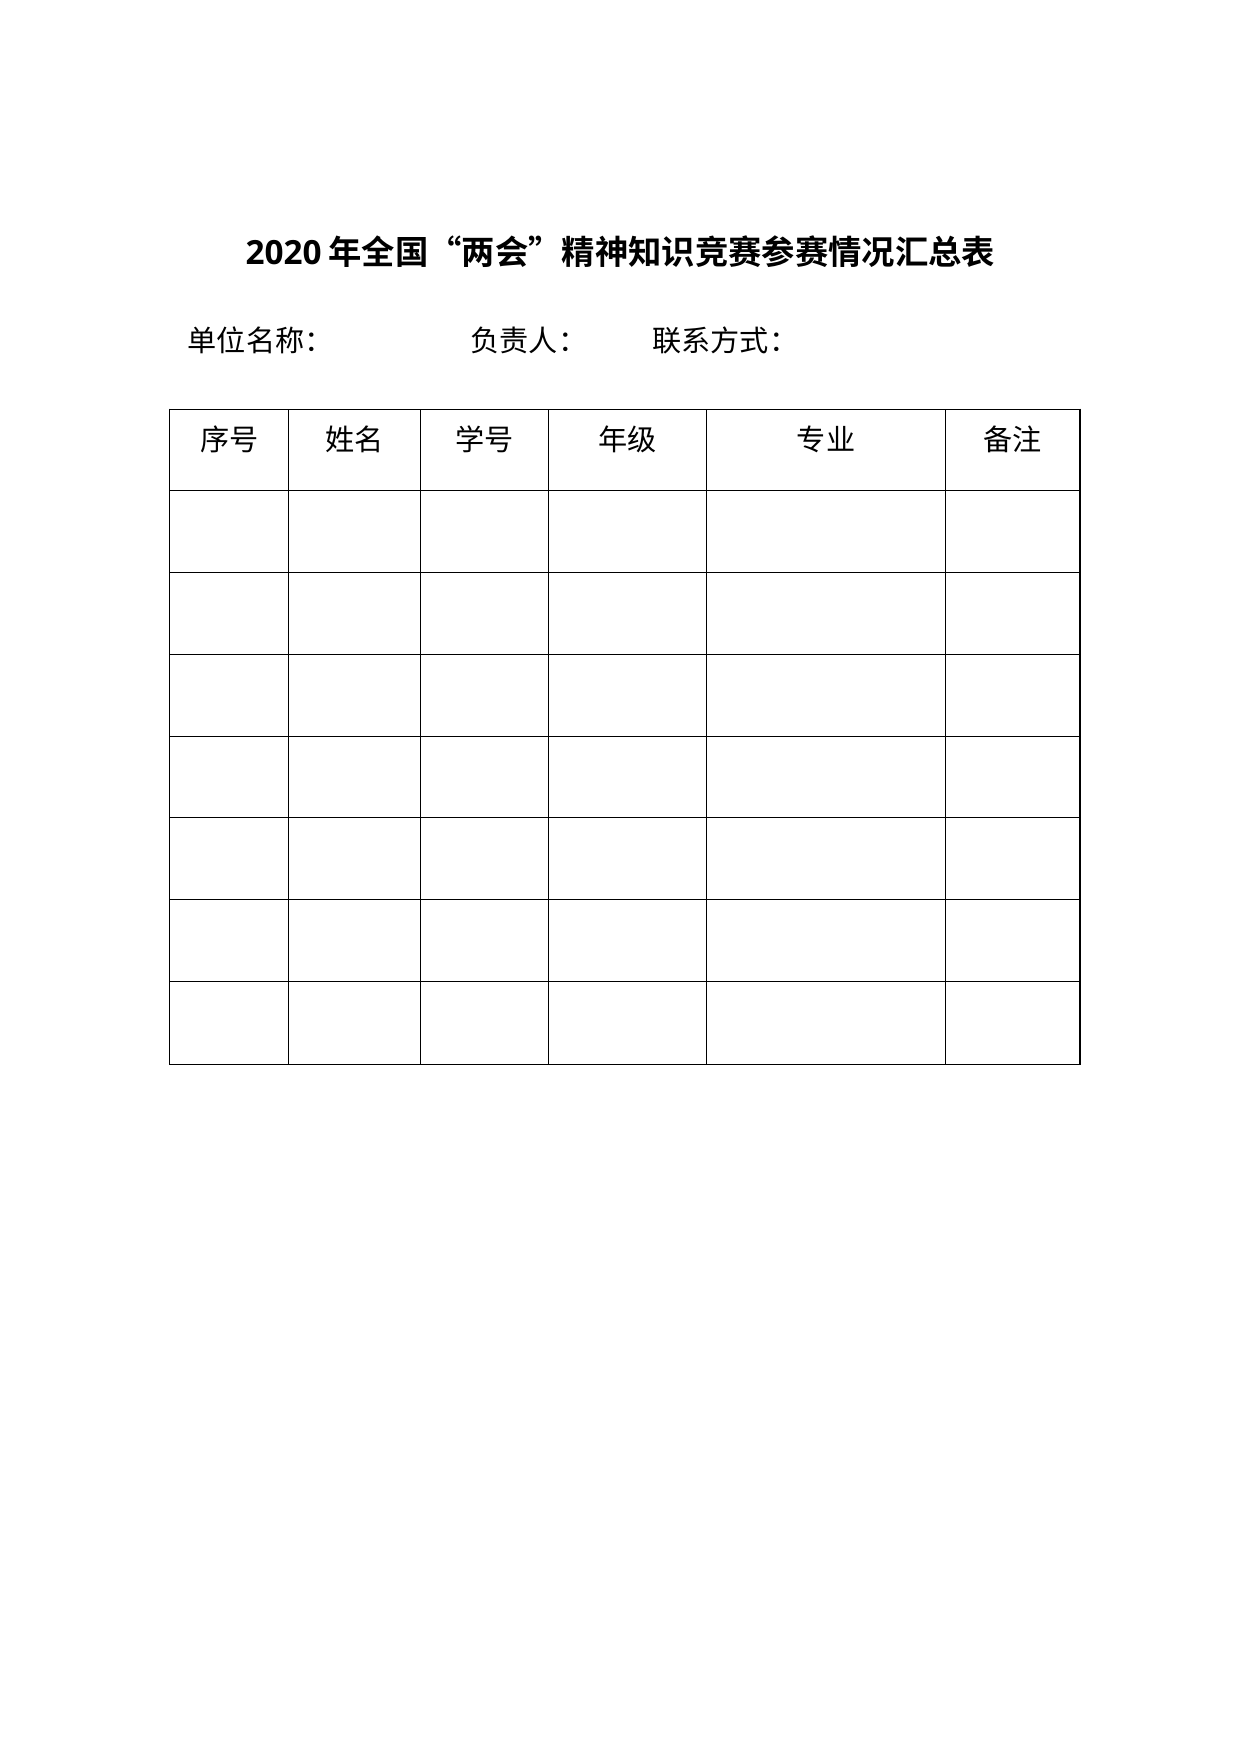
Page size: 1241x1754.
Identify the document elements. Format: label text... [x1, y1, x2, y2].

table_cell [421, 982, 548, 1063]
table_cell [946, 491, 1079, 572]
text 单位名称： 负责人： 联系方式： [187, 306, 1053, 371]
table_header 姓名 [289, 410, 420, 490]
table_cell [946, 655, 1079, 736]
table_cell [946, 982, 1079, 1063]
table_cell [170, 737, 288, 817]
table_cell [946, 818, 1079, 899]
table_cell [170, 900, 288, 981]
table_cell [289, 900, 420, 981]
table_cell [549, 573, 706, 654]
table_cell [289, 655, 420, 736]
table_cell [707, 737, 945, 817]
table_cell [289, 491, 420, 572]
table_header 序号 [170, 410, 288, 490]
table_cell [549, 982, 706, 1063]
table_cell [170, 573, 288, 654]
table_cell [170, 818, 288, 899]
table_cell [707, 655, 945, 736]
table_cell [707, 900, 945, 981]
table_cell [946, 900, 1079, 981]
table_cell [421, 818, 548, 899]
table_cell [170, 491, 288, 572]
table_cell [549, 491, 706, 572]
table_cell [421, 900, 548, 981]
table_cell [421, 655, 548, 736]
table_cell [707, 573, 945, 654]
text 2020年全国“两会”精神知识竞赛参赛情况汇总表 [187, 218, 1053, 283]
table_cell [289, 737, 420, 817]
table_cell [289, 573, 420, 654]
table_cell [707, 491, 945, 572]
table_cell [707, 982, 945, 1063]
table_cell [549, 737, 706, 817]
table_cell [421, 573, 548, 654]
table_cell [549, 818, 706, 899]
table_header 学号 [421, 410, 548, 490]
table_cell [946, 737, 1079, 817]
table_cell [289, 982, 420, 1063]
table_header 备注 [946, 410, 1079, 490]
table_cell [170, 655, 288, 736]
table_header 年级 [549, 410, 706, 490]
table_cell [421, 491, 548, 572]
table_cell [549, 655, 706, 736]
table_header 专业 [707, 410, 945, 490]
table_cell [549, 900, 706, 981]
table_cell [707, 818, 945, 899]
table_cell [421, 737, 548, 817]
table_cell [946, 573, 1079, 654]
table_cell [170, 982, 288, 1063]
table_cell [289, 818, 420, 899]
